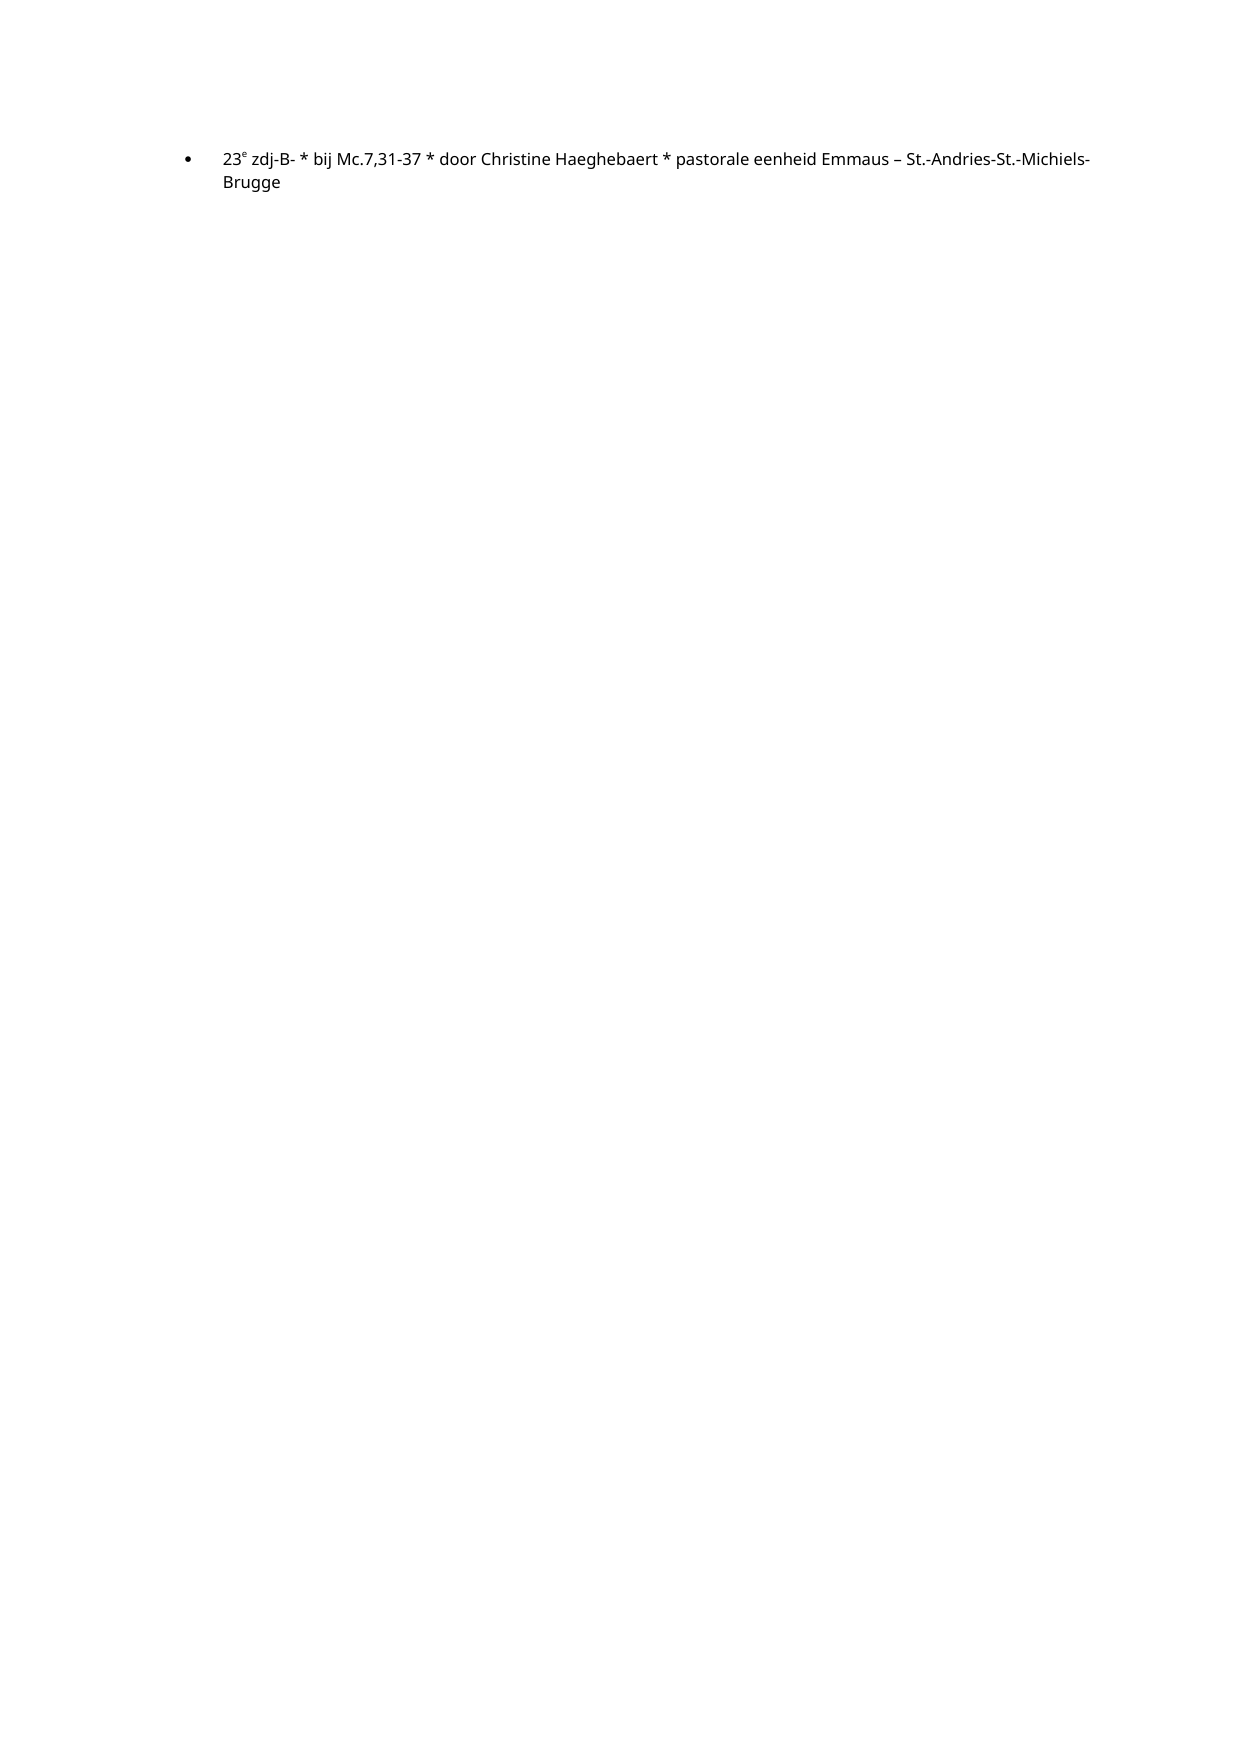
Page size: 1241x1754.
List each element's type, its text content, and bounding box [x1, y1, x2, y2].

list 23e zdj-B- * bij Mc.7,31-37 * door Christine Haeghebaert * pastorale eenheid Emmaus – St.-Andries-St.-Michiels-Brugge [185, 148, 1093, 193]
